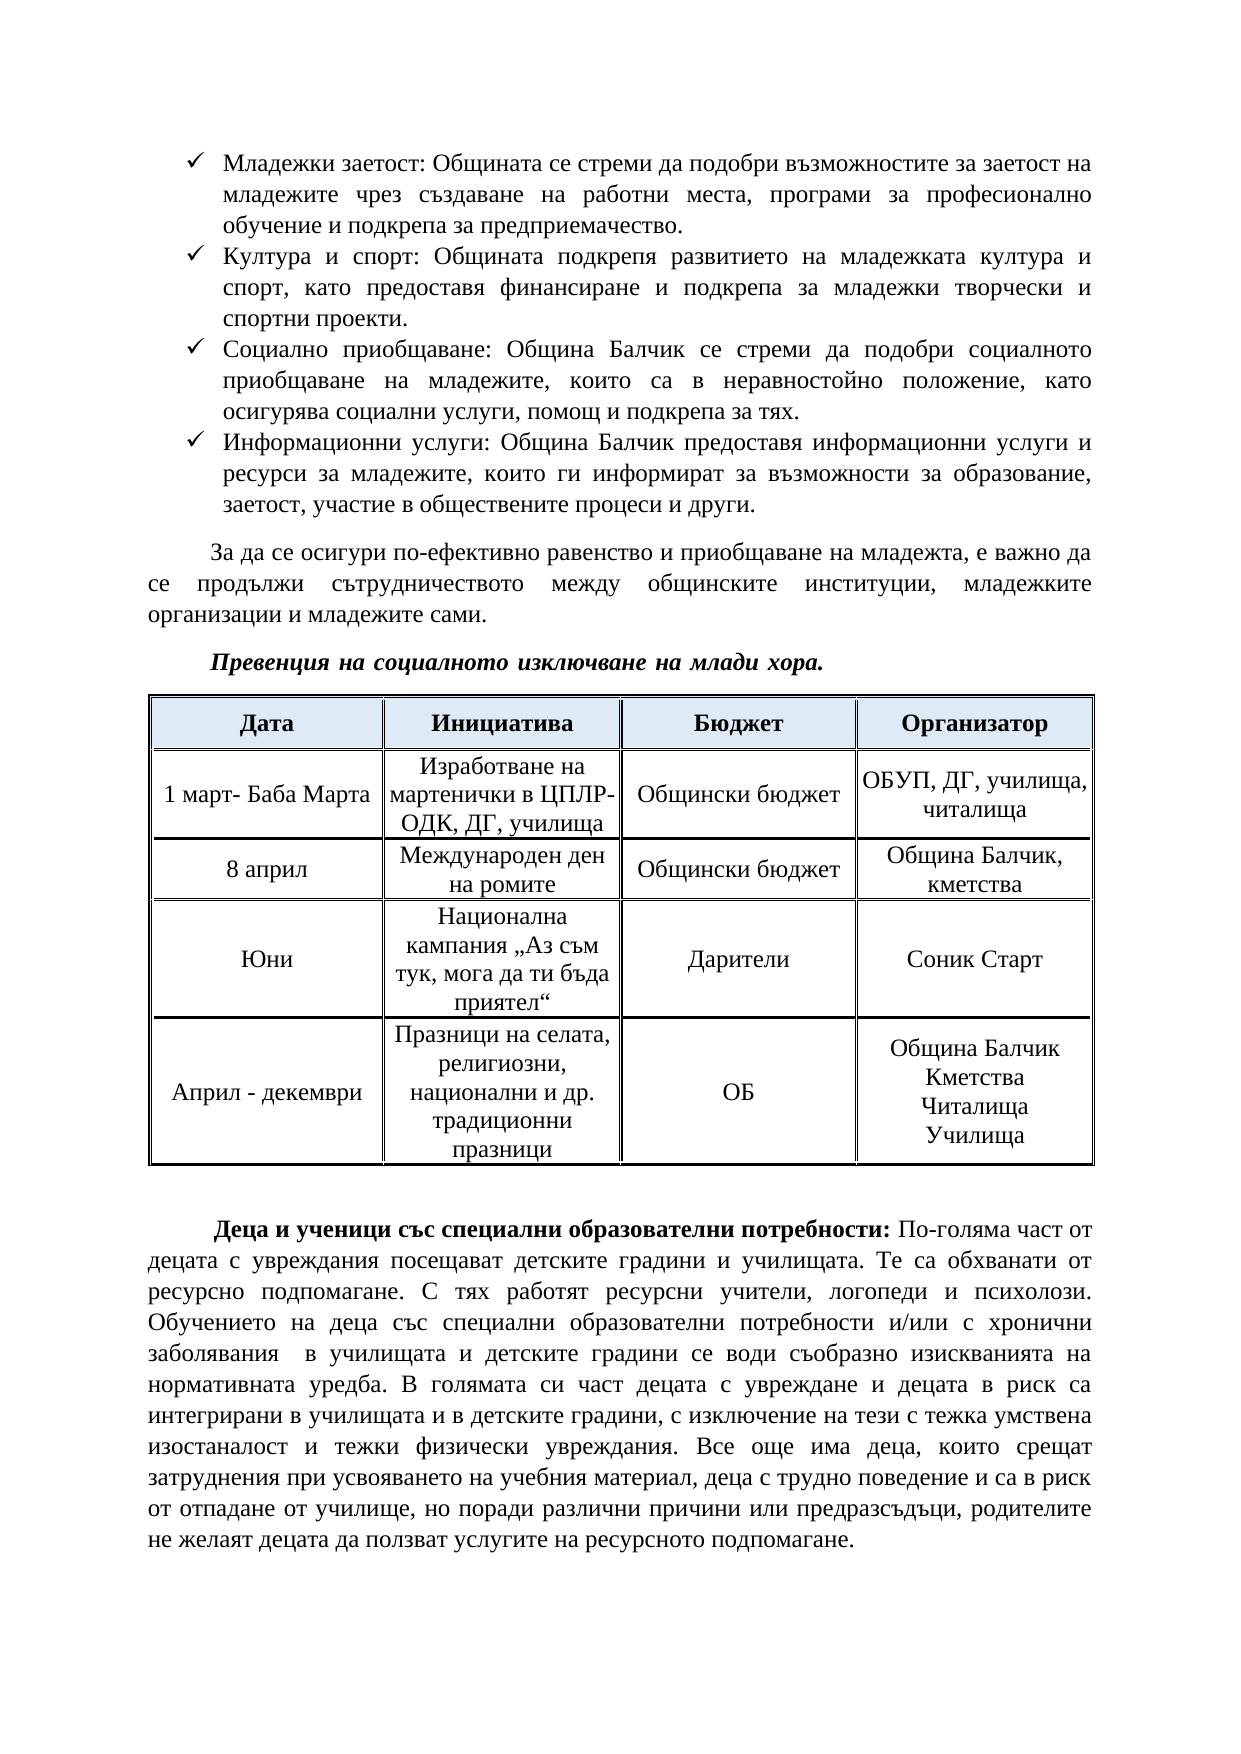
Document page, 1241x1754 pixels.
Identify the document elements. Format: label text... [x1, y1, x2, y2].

table_header Дата [152, 698, 384, 747]
table_cell Международен ден на ромите [385, 840, 619, 898]
list Информационни услуги: Община Балчик предоставя информационни услуги и ресурси за младежите, които ги информират за възможности за образование, заетост, участие в обществените процеси и други. [185, 427, 1093, 518]
table_header Инициатива [384, 696, 621, 747]
table_cell Община Балчик Кметства Читалища Училища [856, 1016, 1092, 1163]
text За да се осигури по-ефективно равенство и приобщаване на младежта, е важно да се продължи сътрудничеството между общинските институции, младежките организации и младежите сами. [148, 537, 1093, 628]
table_cell Общински бюджет [623, 840, 855, 898]
table_cell Празници на селата, религиозни, национални и др. традиционни празници [384, 1016, 621, 1163]
table_cell ОБ [621, 1019, 856, 1163]
list Младежки заетост: Общината се стреми да подобри възможностите за заетост на младежите чрез създаване на работни места, програми за професионално обучение и подкрепа за предприемачество. [185, 148, 1093, 238]
table_header Бюджет [621, 698, 856, 747]
table_cell Община Балчик, кметства [858, 837, 1092, 898]
table_cell ОБУП, ДГ, училища, читалища [858, 748, 1092, 837]
text Деца и ученици със специални образователни потребности: По-голяма част от децата с увреждания посещават детските градини и училищата. Те са обхванати от ресурсно подпомагане. С тях работят ресурсни учители, логопеди и психолози. Обучението на деца със специални образователни потребности и/или с хронични заболявания в училищата и детските градини се води съобразно изискванията на нормативната уредба. В голямата си част децата с увреждане и децата в риск са интегрирани в училищата и в детските градини, с изключение на тези с тежка умствена изостаналост и тежки физически увреждания. Все още има деца, които срещат затруднения при усвояването на учебния материал, деца с трудно поведение и са в риск от отпадане от училище, но поради различни причини или предразсъдъци, родителите не желаят децата да ползват услугите на ресурсното подпомагане. [148, 1214, 1093, 1553]
table_cell Дарители [623, 901, 855, 1016]
table_cell Общински бюджет [623, 751, 855, 837]
list Социално приобщаване: Община Балчик се стреми да подобри социалното приобщаване на младежите, които са в неравностойно положение, като осигурява социални услуги, помощ и подкрепа за тях. [185, 334, 1093, 425]
table_cell 1 март- Баба Марта [152, 748, 382, 837]
table_cell Соник Старт [856, 898, 1093, 1016]
table_header Организатор [856, 698, 1092, 747]
table_cell 8 април [152, 837, 382, 898]
table_cell Юни [150, 898, 384, 1016]
table_cell Изработване на мартенички в ЦПЛР-ОДК, ДГ, училища [385, 751, 619, 837]
list Култура и спорт: Общината подкрепя развитието на младежката култура и спорт, като предоставя финансиране и подкрепа за младежки творчески и спортни проекти. [185, 241, 1093, 332]
table_cell Национална кампания „Аз съм тук, мога да ти бъда приятел“ [385, 901, 619, 1016]
table_cell Април - декември [152, 1016, 384, 1163]
text Превенция на социалното изключване на млади хора. [148, 647, 1093, 675]
